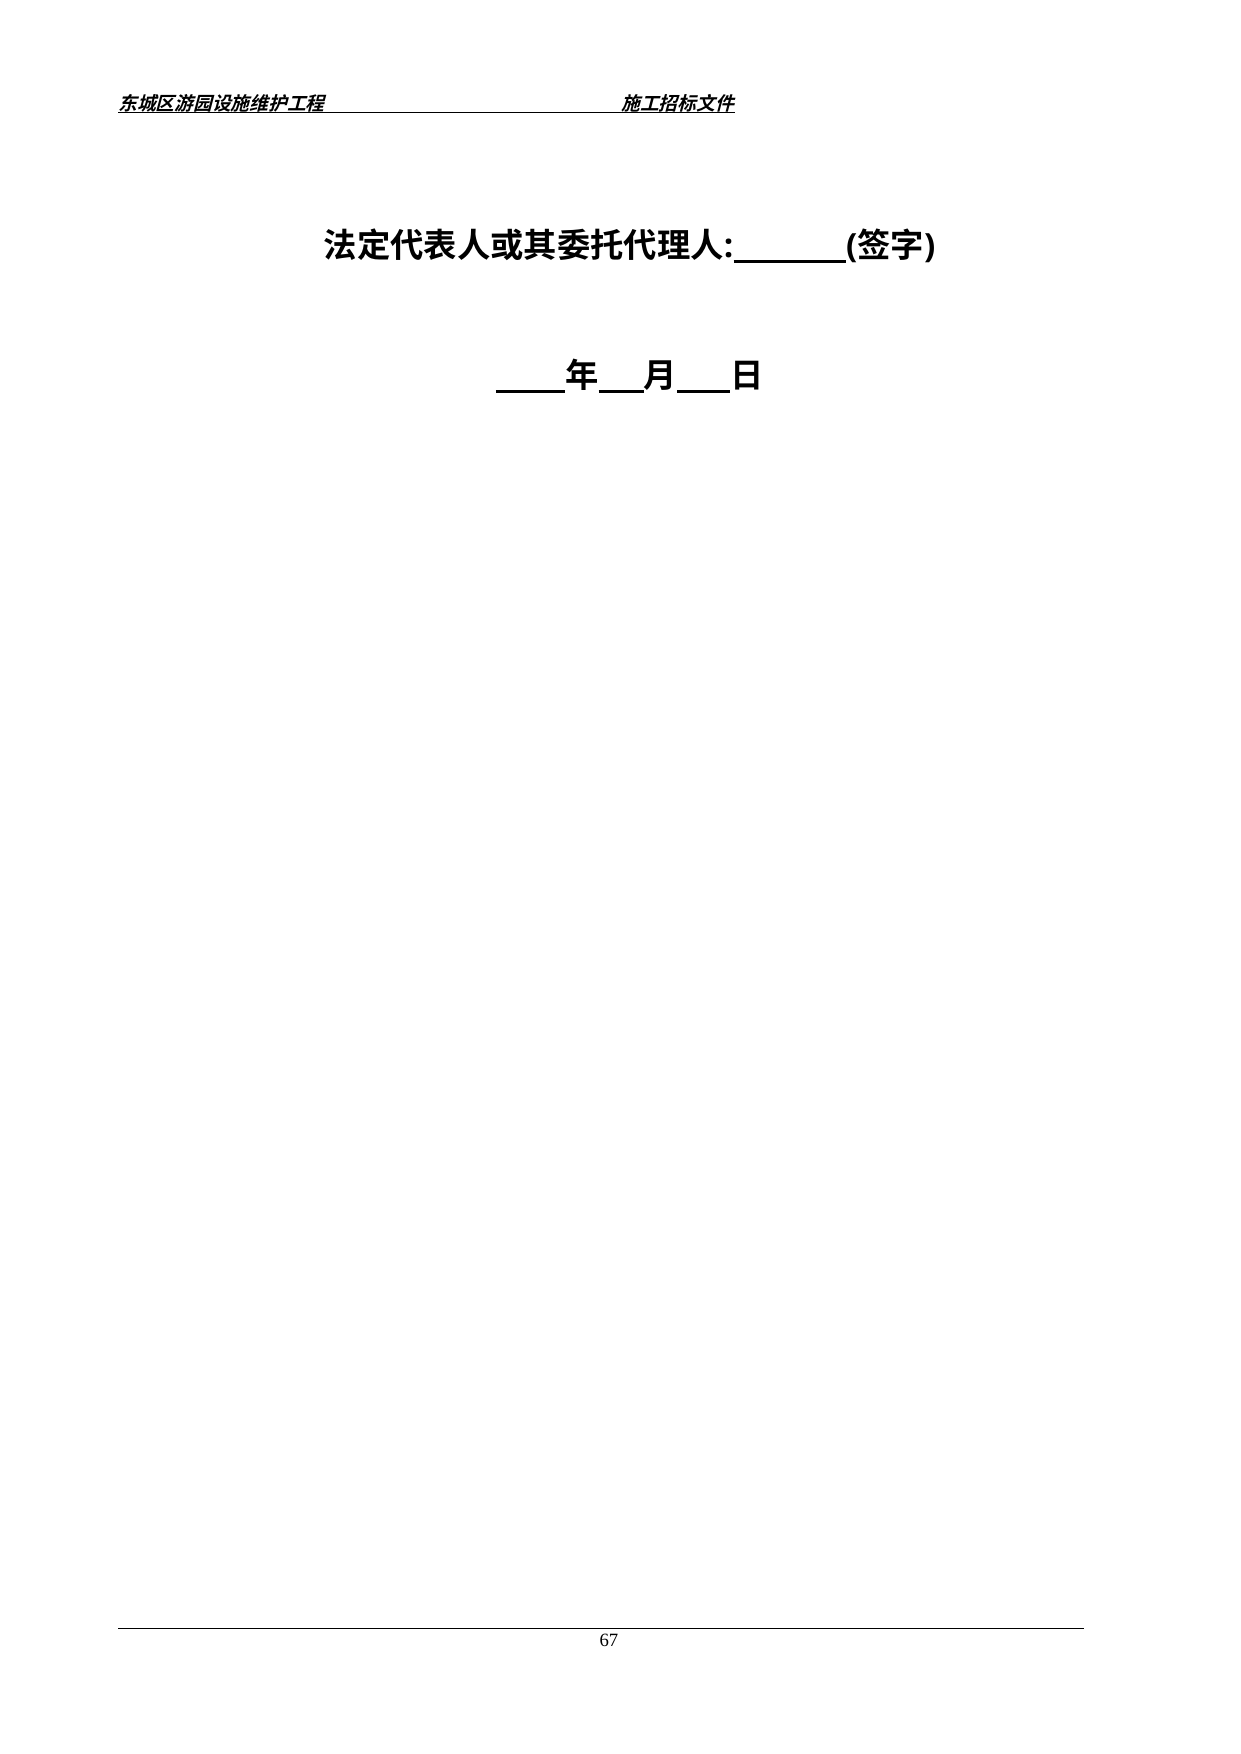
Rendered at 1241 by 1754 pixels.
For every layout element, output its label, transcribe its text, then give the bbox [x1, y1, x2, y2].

text 法定代表人或其委托代理人: (签字) [137, 211, 1122, 276]
text 年 月 日 [137, 341, 1122, 406]
